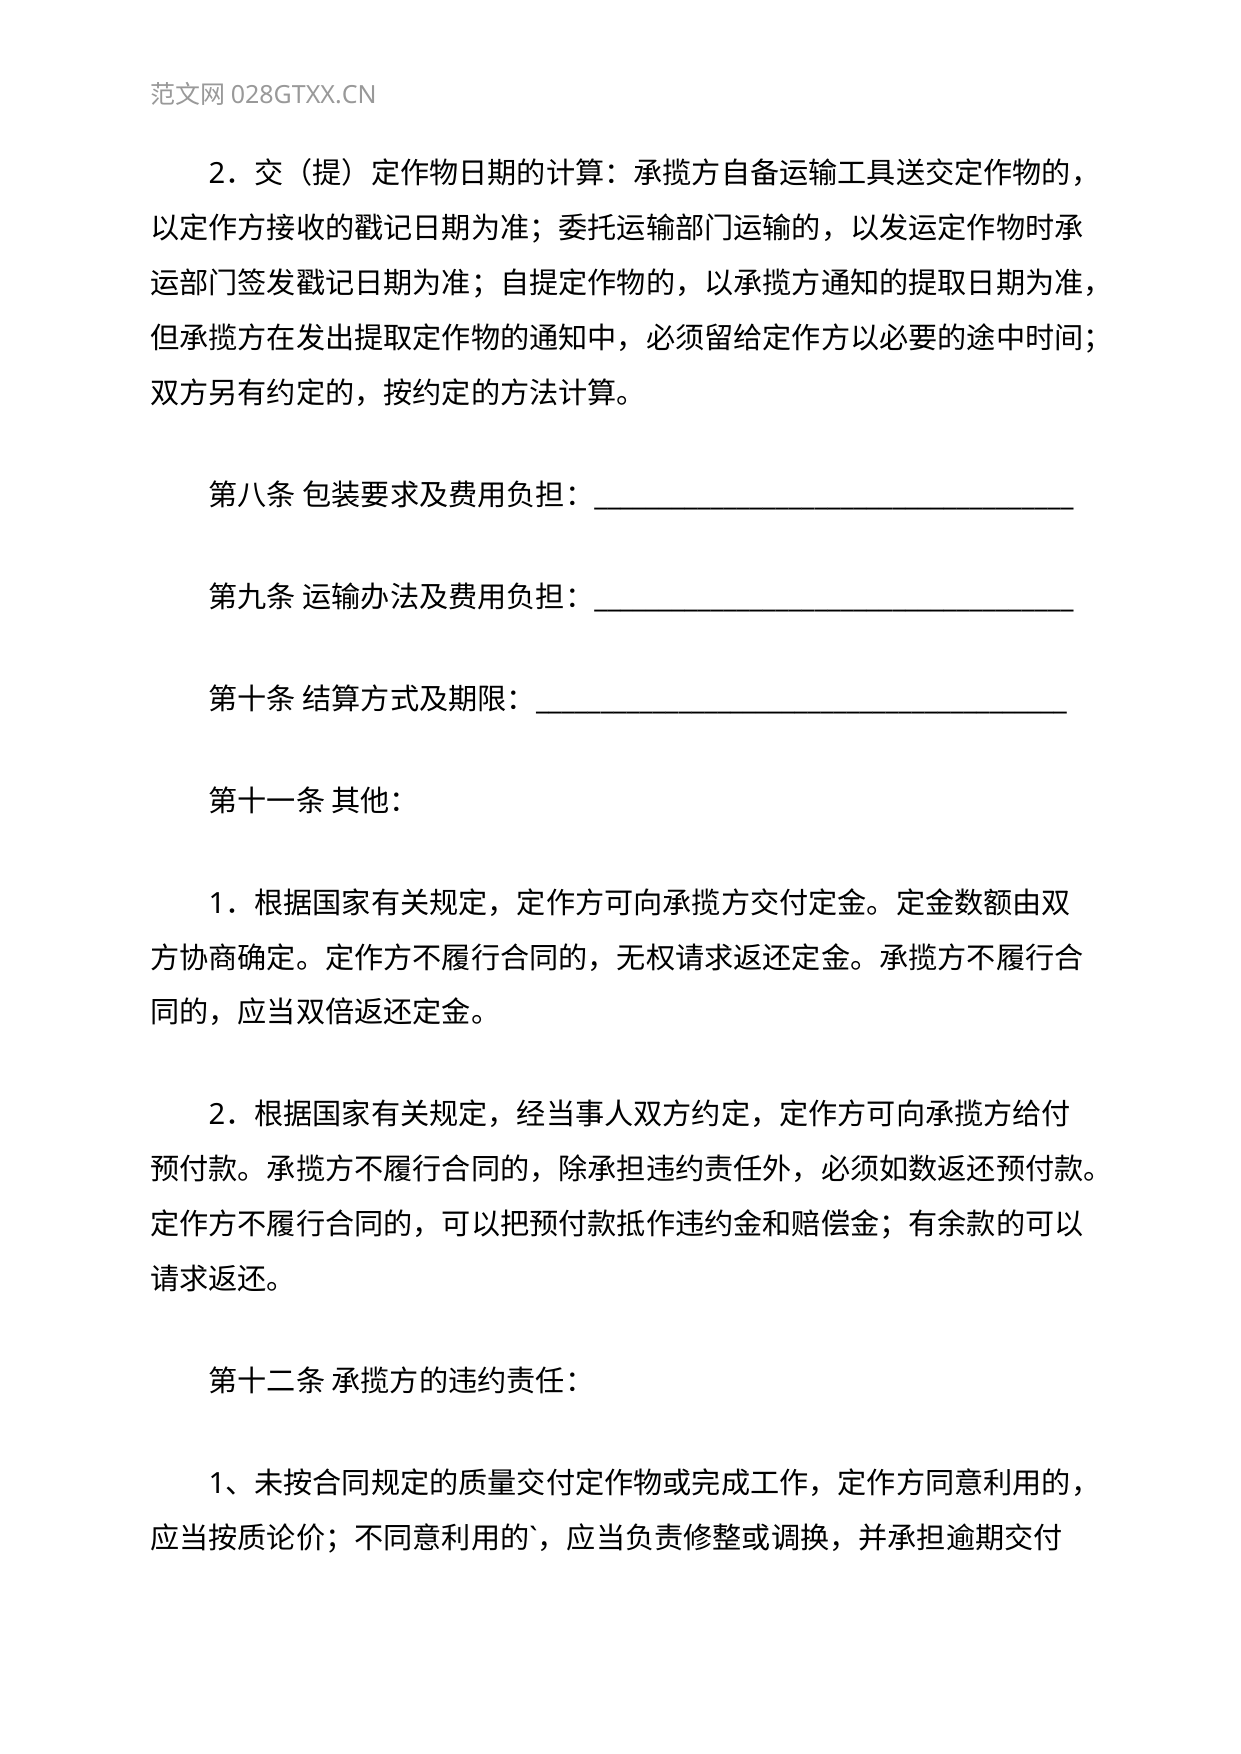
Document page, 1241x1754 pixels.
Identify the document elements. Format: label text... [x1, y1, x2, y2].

text 第八条 包装要求及费用负担：_____________________________________ [150, 471, 1090, 514]
text 2．交（提）定作物日期的计算：承揽方自备运输工具送交定作物的，以定作方接收的戳记日期为准；委托运输部门运输的，以发运定作物时承运部门签发戳记日期为准；自提定作物的，以承揽方通知的提取日期为准，但承揽方在发出提取定作物的通知中，必须留给定作方以必要的途中时间；双方另有约定的，按约定的方法计算。 [150, 150, 1090, 412]
text 2．根据国家有关规定，经当事人双方约定，定作方可向承揽方给付预付款。承揽方不履行合同的，除承担违约责任外，必须如数返还预付款。定作方不履行合同的，可以把预付款抵作违约金和赔偿金；有余款的可以请求返还。 [150, 1091, 1090, 1298]
text 第十一条 其他： [150, 777, 1090, 820]
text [150, 1459, 1090, 1557]
text 第九条 运输办法及费用负担：_____________________________________ [150, 573, 1090, 616]
text 1．根据国家有关规定，定作方可向承揽方交付定金。定金数额由双方协商确定。定作方不履行合同的，无权请求返还定金。承揽方不履行合同的，应当双倍返还定金。 [150, 879, 1090, 1031]
text 第十条 结算方式及期限：_________________________________________ [150, 675, 1090, 718]
text 第十二条 承揽方的违约责任： [150, 1357, 1090, 1400]
